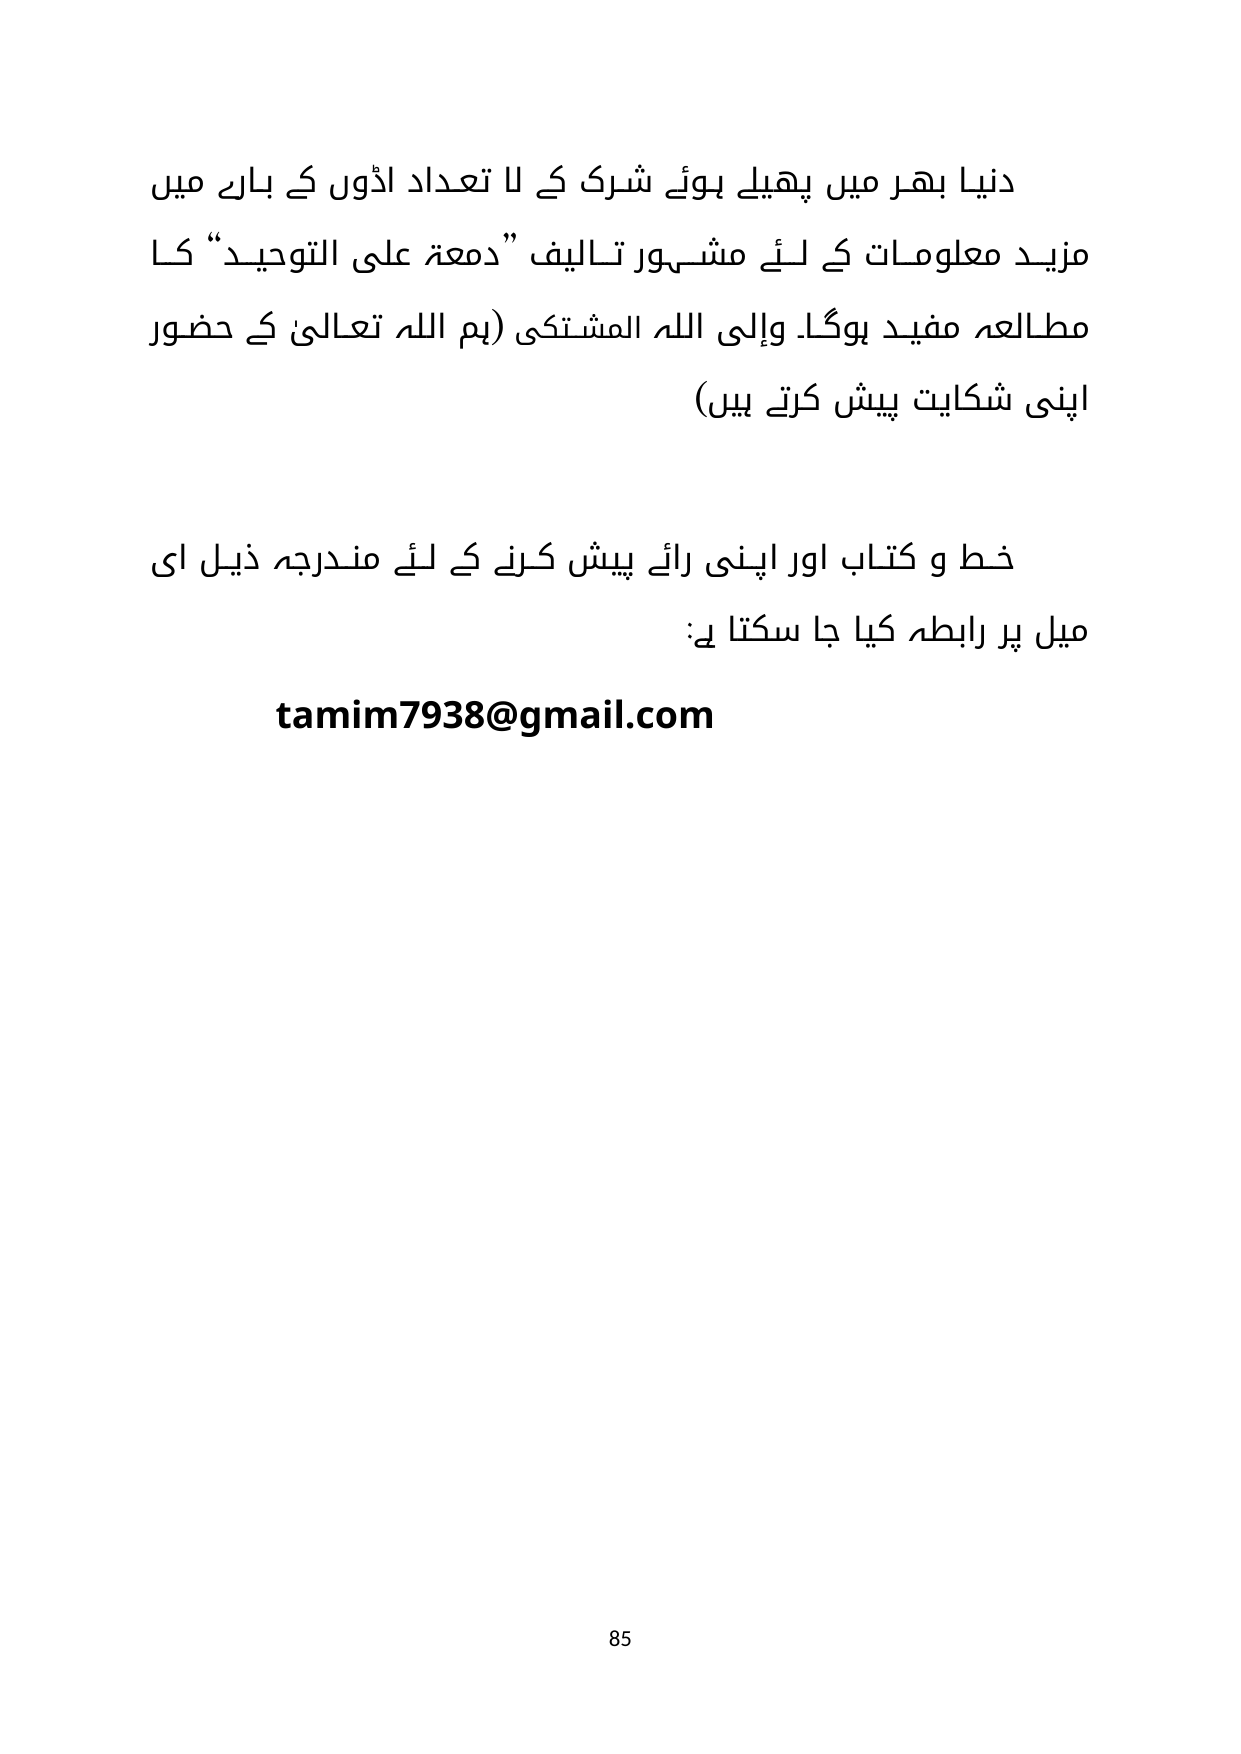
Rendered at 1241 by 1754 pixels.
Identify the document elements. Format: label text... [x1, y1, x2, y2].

text دنیا بھر میں پھیلے ہوئے شرک کے لا تعداد اڈوں کے بارے میں مزید معلومات کے لئے مشہور تالیف ”دمعۃ علی التوحید“ کا مطالعہ مفید ہوگا۔ وإلی اللہ المشتکی (ہم اللہ تعالیٰ کے حضور اپنی شکایت پیش کرتے ہیں) [150, 150, 1090, 431]
text خط و کتاب اور اپنی رائے پیش کرنے کے لئے مندرجہ ذیل ای میل پر رابطہ کیا جا سکتا ہے: [150, 526, 1090, 662]
text tamim7938@gmail.com [150, 688, 1090, 739]
